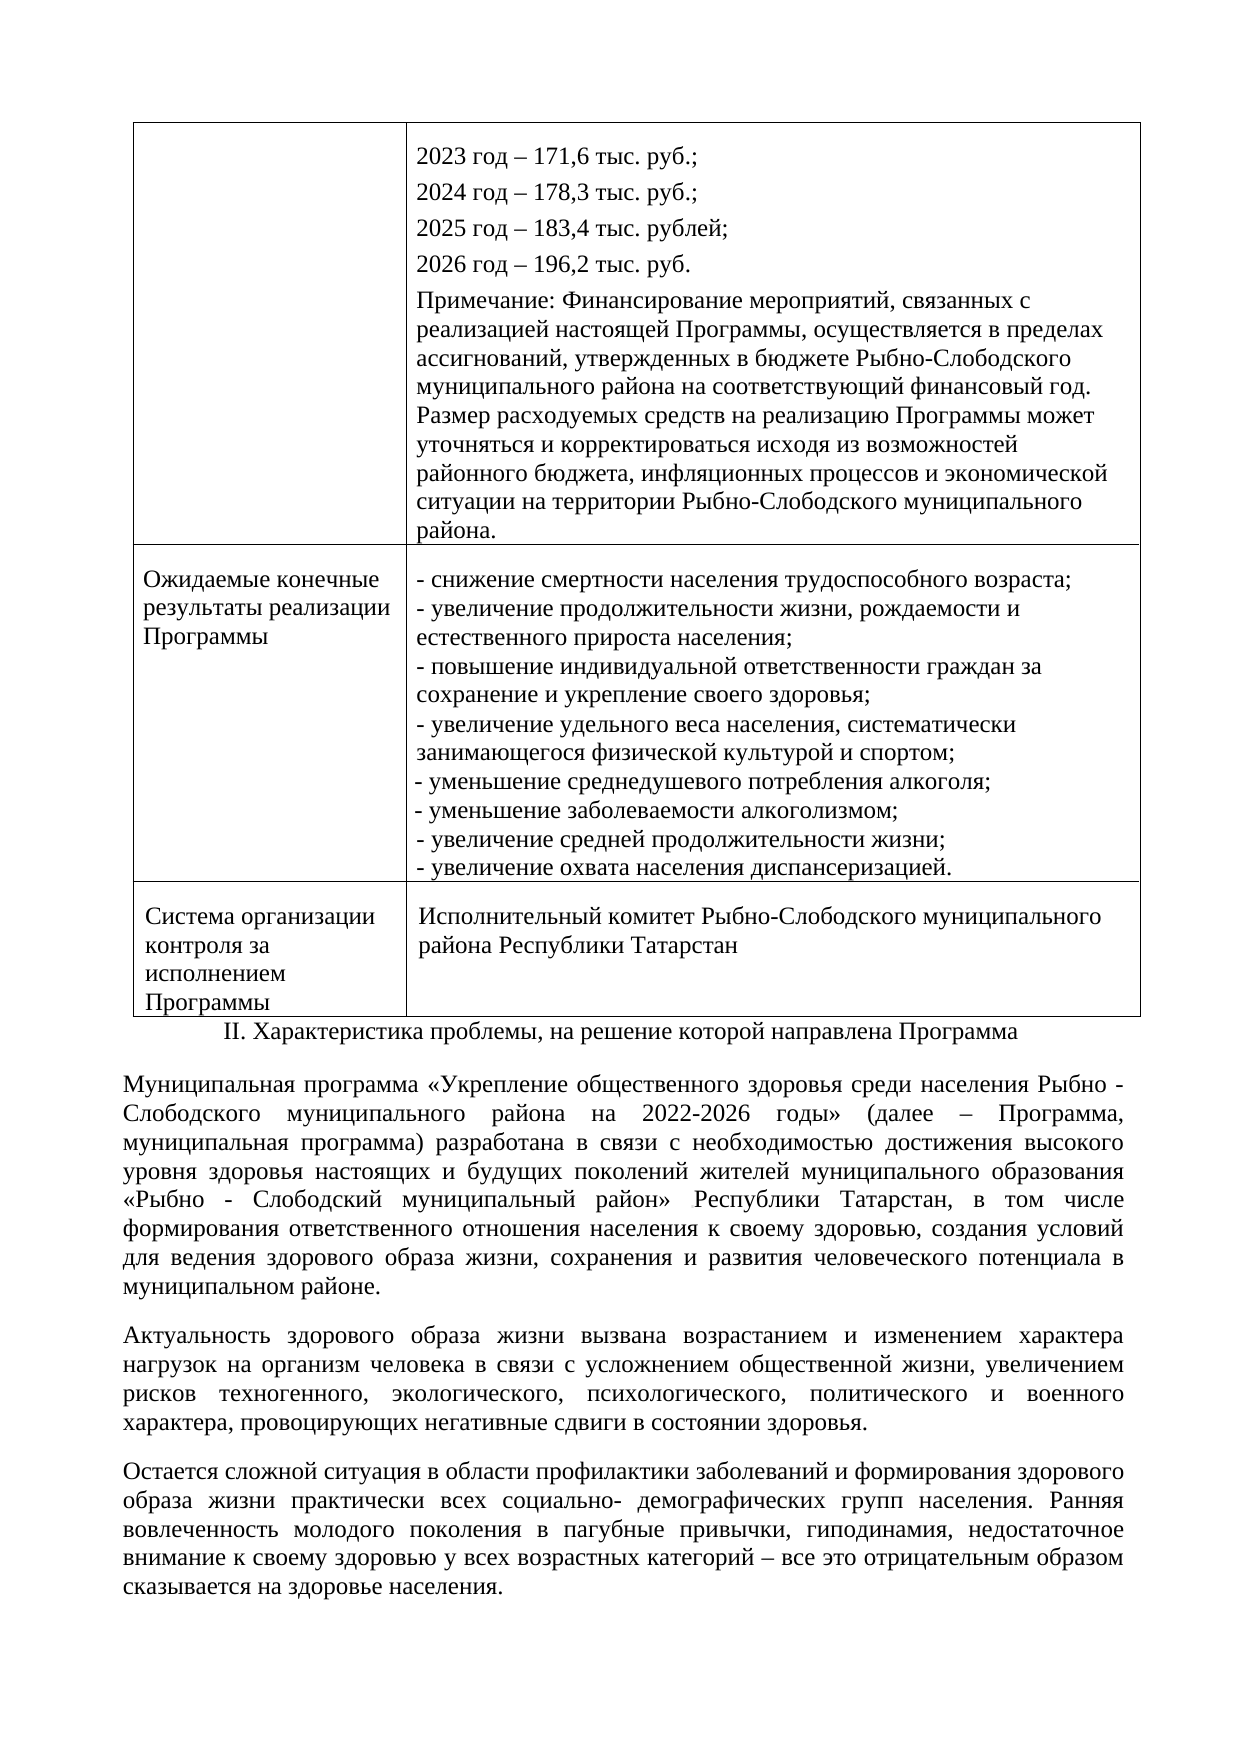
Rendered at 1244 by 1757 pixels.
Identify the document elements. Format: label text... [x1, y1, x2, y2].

table_cell Исполнительный комитет Рыбно-Слободского муниципального района Республики Татарстан [407, 881, 1140, 1016]
table_cell - снижение смертности населения трудоспособного возраста; - увеличение продолжительности жизни, рождаемости и естественного прироста населения; - повышение индивидуальной ответственности граждан за сохранение и укрепление своего здоровья; - увеличение удельного веса населения, систематически занимающегося физической культурой и спортом; - уменьшение среднедушевого потребления алкоголя; - уменьшение заболеваемости алкоголизмом; - увеличение средней продолжительности жизни; - увеличение охвата населения диспансеризацией. [407, 544, 1140, 881]
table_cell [407, 123, 1140, 544]
table_cell Система организации контроля за исполнением Программы [134, 882, 406, 1016]
text II. Характеристика проблемы, на решение которой направлена Программа [132, 1017, 1109, 1045]
text Остается сложной ситуация в области профилактики заболеваний и формирования здорового образа жизни практически всех социально- демографических групп населения. Ранняя вовлеченность молодого поколения в пагубные привычки, гиподинамия, недостаточное внимание к своему здоровью у всех возрастных категорий – все это отрицательным образом сказывается на здоровье населения. [123, 1456, 1125, 1600]
table_cell Ожидаемые конечные результаты реализации Программы [134, 545, 406, 881]
text Актуальность здорового образа жизни вызвана возрастанием и изменением характера нагрузок на организм человека в связи с усложнением общественной жизни, увеличением рисков техногенного, экологического, психологического, политического и военного характера, провоцирующих негативные сдвиги в состоянии здоровья. [123, 1320, 1125, 1435]
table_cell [134, 123, 406, 544]
text Муниципальная программа «Укрепление общественного здоровья среди населения Рыбно - Слободского муниципального района на 2022-2026 годы» (далее – Программа, муниципальная программа) разработана в связи с необходимостью достижения высокого уровня здоровья настоящих и будущих поколений жителей муниципального образования «Рыбно - Слободский муниципальный район» Республики Татарстан, в том числе формирования ответственного отношения населения к своему здоровью, создания условий для ведения здорового образа жизни, сохранения и развития человеческого потенциала в муниципальном районе. [123, 1069, 1125, 1299]
